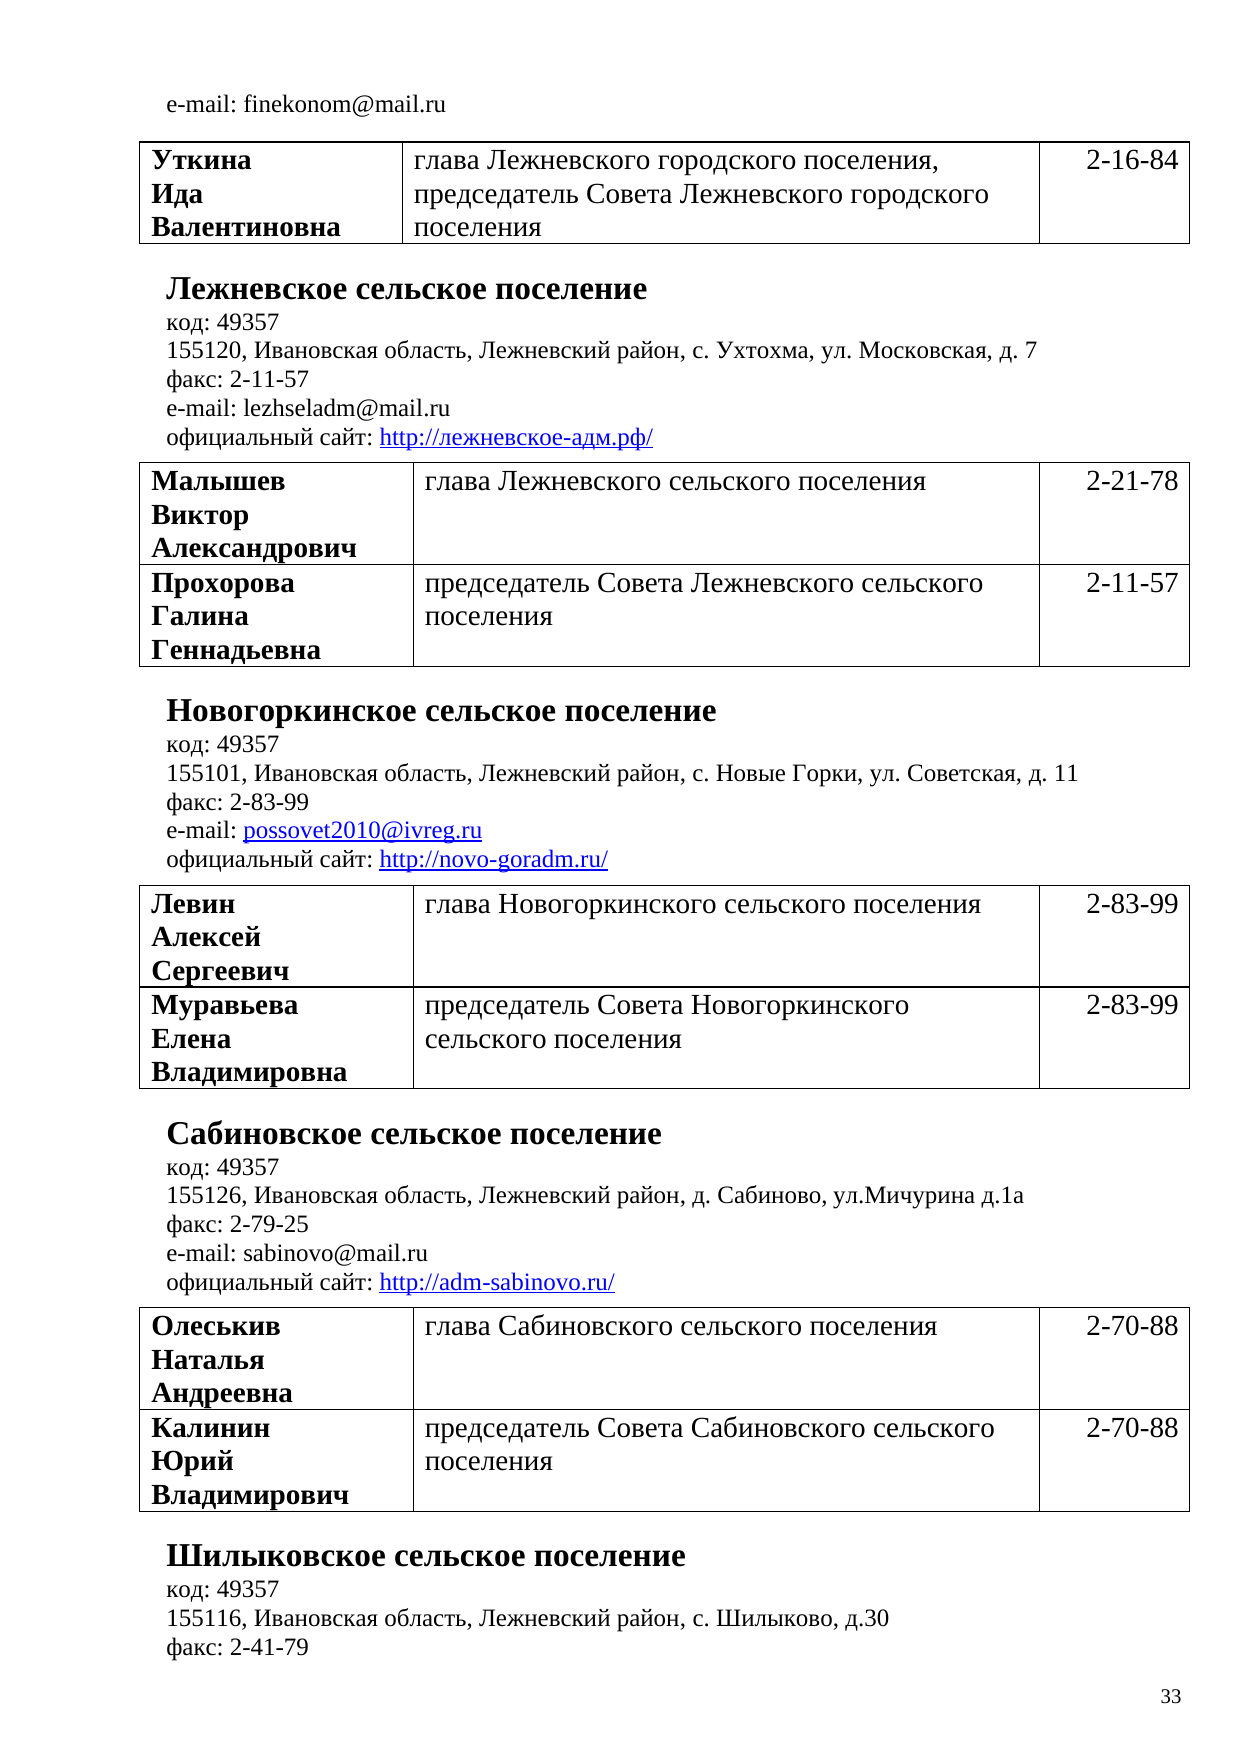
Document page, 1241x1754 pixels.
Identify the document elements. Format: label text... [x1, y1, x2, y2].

text 155116, Ивановская область, Лежневский район, с. Шилыково, д.30 [166, 1603, 1181, 1632]
table_header 2-21-78 [1040, 463, 1189, 564]
text e-mail: possovet2010@ivreg.ru [166, 815, 1181, 844]
text код: 49357 [166, 307, 1181, 335]
table_header 2-70-88 [1040, 1308, 1189, 1409]
text 155120, Ивановская область, Лежневский район, с. Ухтохма, ул. Московская, д. 7 [166, 335, 1181, 364]
text e-mail: lezhseladm@mail.ru [166, 393, 1181, 422]
text факс: 2-79-25 [166, 1209, 1181, 1238]
text факс: 2-41-79 [166, 1632, 1181, 1660]
table_header 2-83-99 [1040, 886, 1189, 986]
table_cell председатель Совета Сабиновского сельского поселения [414, 1410, 1039, 1511]
table_cell 2-83-99 [1040, 988, 1189, 1088]
subtitle Сабиновское сельское поселение [166, 1113, 1181, 1152]
subtitle Шилыковское сельское поселение [166, 1536, 1181, 1574]
text официальный сайт: http://novo-goradm.ru/ [166, 844, 1181, 873]
text официальный сайт: http://adm-sabinovo.ru/ [166, 1267, 1181, 1295]
table_header Уткина Ида Валентиновна [140, 143, 402, 243]
table_header глава Новогоркинского сельского поселения [414, 886, 1039, 986]
table_header глава Лежневского сельского поселения [414, 463, 1039, 564]
table_cell 2-11-57 [1040, 565, 1189, 666]
text код: 49357 [166, 1574, 1181, 1603]
table_header Олеськив Наталья Андреевна [140, 1308, 413, 1409]
text e-mail: finekonom@mail.ru [166, 89, 1181, 117]
text e-mail: sabinovo@mail.ru [166, 1238, 1181, 1267]
table_cell председатель Совета Лежневского сельского поселения [414, 565, 1039, 666]
text факс: 2-83-99 [166, 787, 1181, 815]
table_cell Калинин Юрий Владимирович [140, 1410, 413, 1511]
table_header 2-16-84 [1040, 143, 1189, 243]
subtitle Лежневское сельское поселение [166, 268, 1181, 307]
table_cell председатель Совета Новогоркинского сельского поселения [414, 988, 1039, 1088]
text код: 49357 [166, 729, 1181, 758]
table_header Левин Алексей Сергеевич [140, 886, 413, 986]
text 155126, Ивановская область, Лежневский район, д. Сабиново, ул.Мичурина д.1а [166, 1180, 1181, 1209]
table_cell Прохорова Галина Геннадьевна [140, 565, 413, 666]
text официальный сайт: http://лежневское-адм.рф/ [166, 422, 1181, 450]
table_cell Муравьева Елена Владимировна [140, 988, 413, 1088]
table_header глава Лежневского городского поселения, председатель Совета Лежневского городского поселения [403, 143, 1039, 243]
text 155101, Ивановская область, Лежневский район, с. Новые Горки, ул. Советская, д. 11 [166, 758, 1181, 787]
table_header Малышев Виктор Александрович [140, 463, 413, 564]
table_header глава Сабиновского сельского поселения [414, 1308, 1039, 1409]
text факс: 2-11-57 [166, 364, 1181, 393]
text код: 49357 [166, 1152, 1181, 1180]
subtitle Новогоркинское сельское поселение [166, 691, 1181, 729]
table_cell 2-70-88 [1040, 1410, 1189, 1511]
